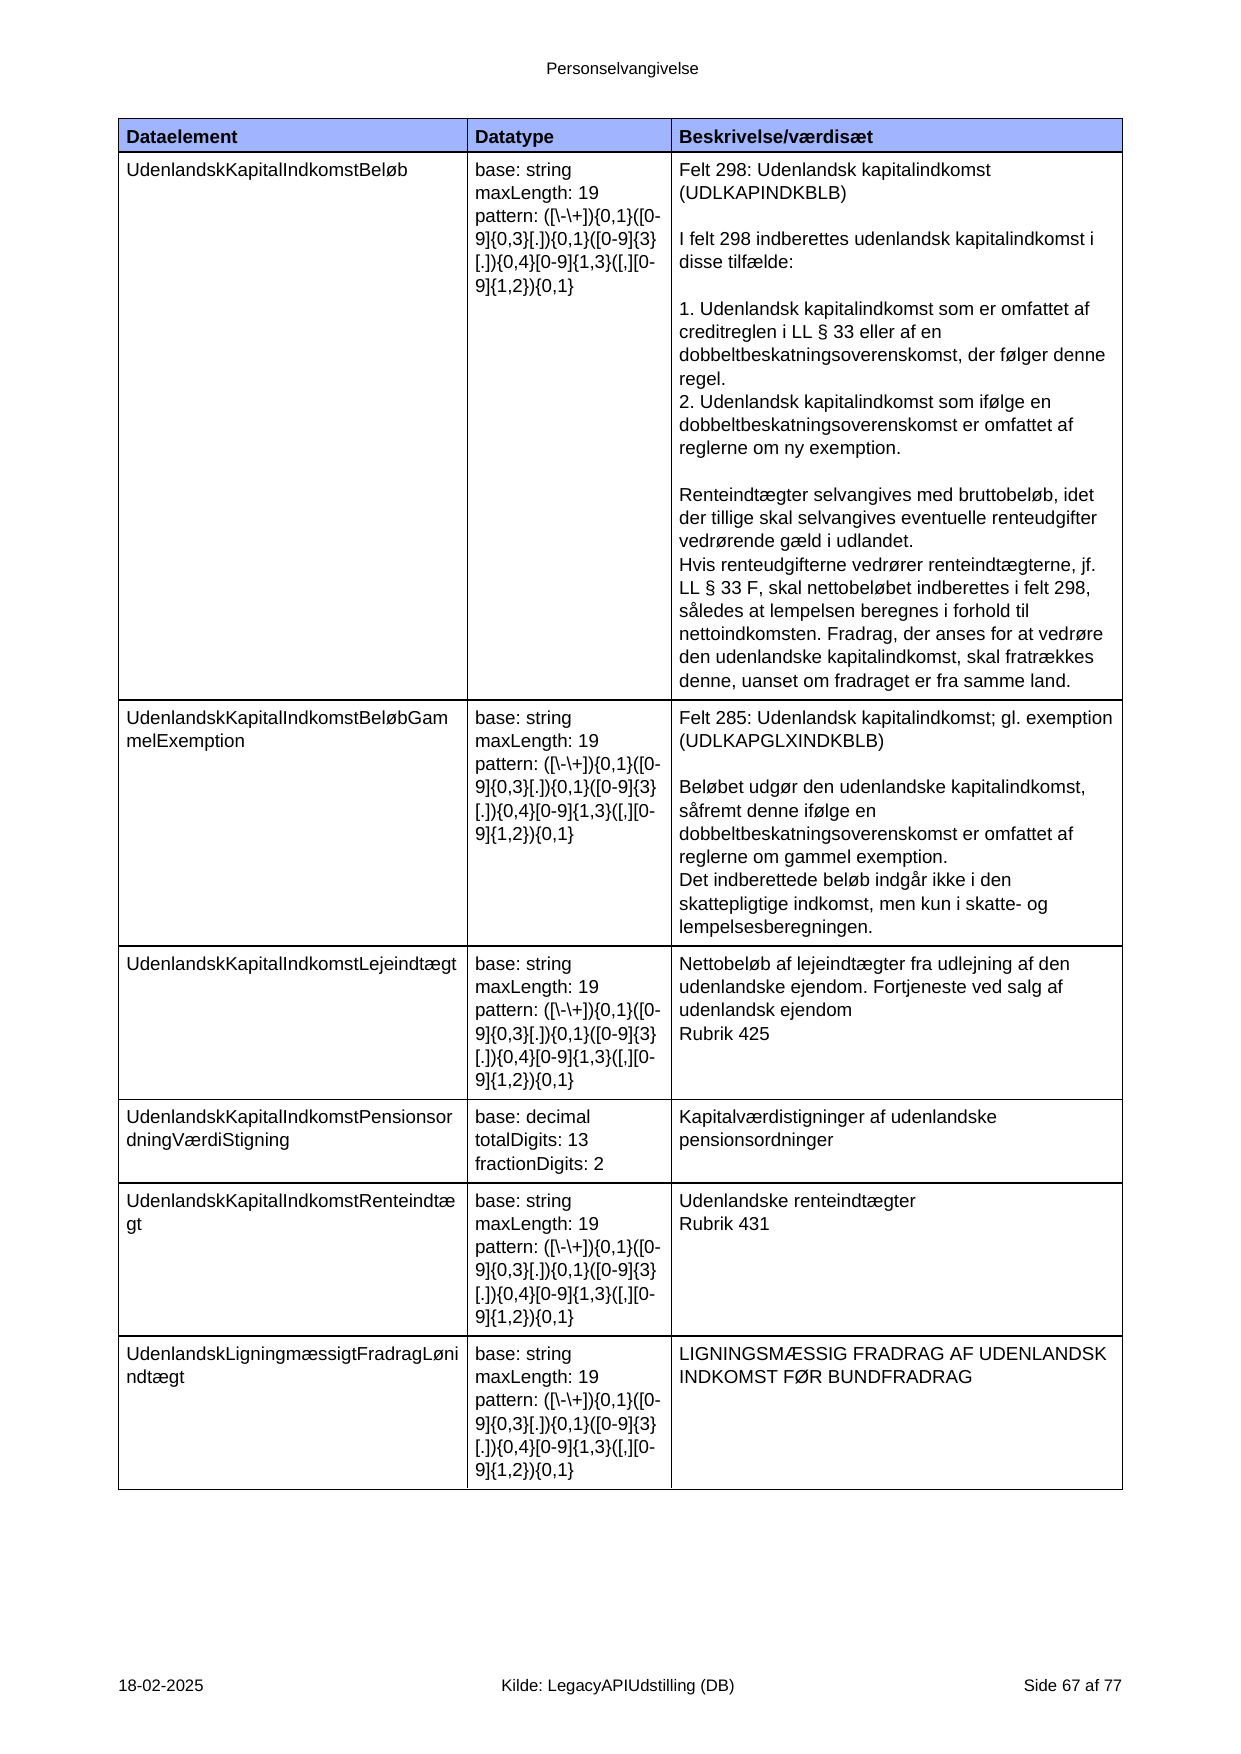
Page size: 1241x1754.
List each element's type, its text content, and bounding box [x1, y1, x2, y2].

table_cell UdenlandskKapitalIndkomstBeløbGammelExemption [119, 701, 467, 945]
table_header Beskrivelse/værdisæt [672, 119, 1122, 151]
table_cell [468, 1337, 671, 1488]
table_cell UdenlandskLigningmæssigtFradragLønindtægt [119, 1337, 467, 1488]
table_cell Nettobeløb af lejeindtægter fra udlejning af den udenlandske ejendom. Fortjeneste ved salg af udenlandsk ejendom Rubrik 425 [672, 947, 1122, 1098]
table_header Datatype [468, 119, 671, 151]
table_cell LIGNINGSMÆSSIG FRADRAG AF UDENLANDSK INDKOMST FØR BUNDFRADRAG [672, 1337, 1122, 1488]
table_cell UdenlandskKapitalIndkomstPensionsordningVærdiStigning [119, 1100, 467, 1182]
table_cell UdenlandskKapitalIndkomstRenteindtægt [119, 1184, 467, 1335]
table_cell UdenlandskKapitalIndkomstLejeindtægt [119, 947, 467, 1098]
table_cell base: string maxLength: 19 pattern: ([\-\+]){0,1}([0-9]{0,3}[.]){0,1}([0-9]{3}[.]){0,4}[0-9]{1,3}([,][0-9]{1,2}){0,1} [468, 1184, 671, 1335]
table_cell base: string maxLength: 19 pattern: ([\-\+]){0,1}([0-9]{0,3}[.]){0,1}([0-9]{3}[.]){0,4}[0-9]{1,3}([,][0-9]{1,2}){0,1} [468, 947, 671, 1098]
table_cell base: string maxLength: 19 pattern: ([\-\+]){0,1}([0-9]{0,3}[.]){0,1}([0-9]{3}[.]){0,4}[0-9]{1,3}([,][0-9]{1,2}){0,1} [468, 701, 671, 945]
table_cell base: string maxLength: 19 pattern: ([\-\+]){0,1}([0-9]{0,3}[.]){0,1}([0-9]{3}[.]){0,4}[0-9]{1,3}([,][0-9]{1,2}){0,1} [468, 153, 671, 699]
table_header Dataelement [119, 119, 467, 151]
table_cell Udenlandske renteindtægter Rubrik 431 [672, 1184, 1122, 1335]
table_cell Felt 298: Udenlandsk kapitalindkomst (UDLKAPINDKBLB) I felt 298 indberettes udenlandsk kapitalindkomst i disse tilfælde: 1. Udenlandsk kapitalindkomst som er omfattet af creditreglen i LL § 33 eller af en dobbeltbeskatningsoverenskomst, der følger denne regel. 2. Udenlandsk kapitalindkomst som ifølge en dobbeltbeskatningsoverenskomst er omfattet af reglerne om ny exemption. Renteindtægter selvangives med bruttobeløb, idet der tillige skal selvangives eventuelle renteudgifter vedrørende gæld i udlandet. Hvis renteudgifterne vedrører renteindtægterne, jf. LL § 33 F, skal nettobeløbet indberettes i felt 298, således at lempelsen beregnes i forhold til nettoindkomsten. Fradrag, der anses for at vedrøre den udenlandske kapitalindkomst, skal fratrækkes denne, uanset om fradraget er fra samme land. [672, 153, 1122, 699]
table_cell Felt 285: Udenlandsk kapitalindkomst; gl. exemption (UDLKAPGLXINDKBLB) Beløbet udgør den udenlandske kapitalindkomst, såfremt denne ifølge en dobbeltbeskatningsoverenskomst er omfattet af reglerne om gammel exemption. Det indberettede beløb indgår ikke i den skattepligtige indkomst, men kun i skatte- og lempelsesberegningen. [672, 701, 1122, 945]
table_cell base: decimal totalDigits: 13 fractionDigits: 2 [468, 1100, 671, 1182]
table_cell UdenlandskKapitalIndkomstBeløb [119, 153, 467, 699]
table_cell Kapitalværdistigninger af udenlandske pensionsordninger [672, 1100, 1122, 1182]
